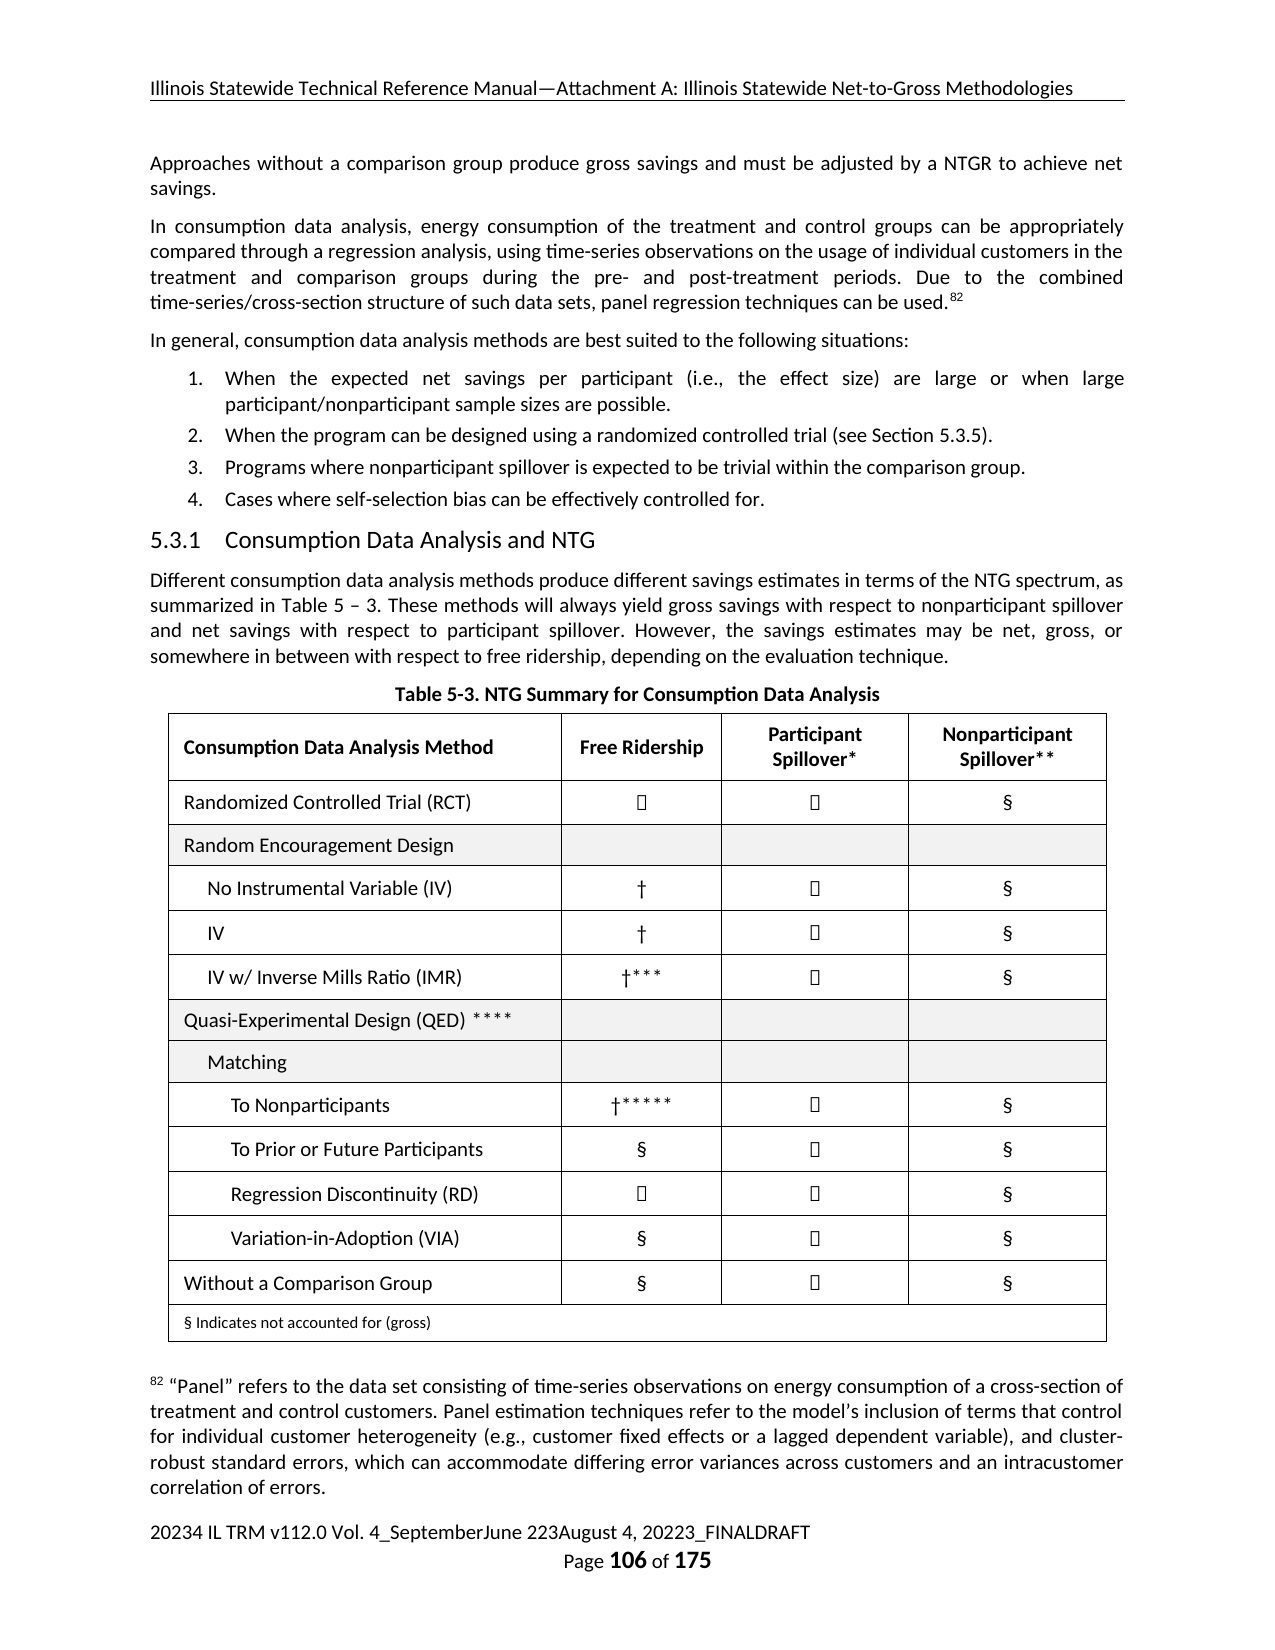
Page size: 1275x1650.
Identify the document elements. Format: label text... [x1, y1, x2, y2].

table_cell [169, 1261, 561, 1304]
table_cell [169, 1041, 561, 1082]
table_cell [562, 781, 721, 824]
list Programs where nonparticipant spillover is expected to be trivial within the comparison group. [187, 454, 1125, 479]
list Cases where self-selection bias can be effectively controlled for. [187, 486, 1125, 511]
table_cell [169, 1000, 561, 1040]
list When the program can be designed using a randomized controlled trial (see Section 5.3.5). [187, 422, 1125, 448]
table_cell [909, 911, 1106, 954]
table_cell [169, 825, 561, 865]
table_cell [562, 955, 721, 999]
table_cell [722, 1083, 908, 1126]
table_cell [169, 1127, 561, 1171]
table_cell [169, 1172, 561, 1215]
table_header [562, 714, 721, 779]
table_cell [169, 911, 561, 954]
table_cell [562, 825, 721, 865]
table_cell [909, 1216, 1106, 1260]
text Different consumption data analysis methods produce different savings estimates in terms of the NTG spectrum, as summarized in Table 5 – 3. These methods will always yield gross savings with respect to nonparticipant spillover and net savings with respect to participant spillover. However, the savings estimates may be net, gross, or somewhere in between with respect to free ridership, depending on the evaluation technique. [150, 567, 1125, 668]
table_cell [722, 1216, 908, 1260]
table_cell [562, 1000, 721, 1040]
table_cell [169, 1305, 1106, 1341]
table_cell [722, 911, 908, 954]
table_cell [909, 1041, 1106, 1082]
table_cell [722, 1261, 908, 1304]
subtitle Table 5-3. NTG Summary for Consumption Data Analysis [150, 681, 1125, 706]
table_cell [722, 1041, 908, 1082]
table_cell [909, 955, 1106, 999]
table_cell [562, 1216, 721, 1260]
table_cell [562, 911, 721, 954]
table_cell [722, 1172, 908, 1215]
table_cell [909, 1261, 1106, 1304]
list When the expected net savings per participant (i.e., the effect size) are large or when large participant/nonparticipant sample sizes are possible. [187, 365, 1125, 416]
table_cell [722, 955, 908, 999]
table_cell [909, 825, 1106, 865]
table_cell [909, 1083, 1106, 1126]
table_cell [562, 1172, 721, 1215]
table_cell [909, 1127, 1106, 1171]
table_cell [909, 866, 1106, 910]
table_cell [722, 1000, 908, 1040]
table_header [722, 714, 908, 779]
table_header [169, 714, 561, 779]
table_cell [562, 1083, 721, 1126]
text In general, consumption data analysis methods are best suited to the following situations: [150, 327, 1125, 353]
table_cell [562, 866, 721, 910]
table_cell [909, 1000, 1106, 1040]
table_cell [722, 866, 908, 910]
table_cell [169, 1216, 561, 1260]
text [150, 150, 1125, 201]
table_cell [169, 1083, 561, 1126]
text In consumption data analysis, energy consumption of the treatment and control groups can be appropriately compared through a regression analysis, using time-series observations on the usage of individual customers in the treatment and comparison groups during the pre- and post-treatment periods. Due to the combined time-series/cross-section structure of such data sets, panel regression techniques can be used. [150, 213, 1125, 315]
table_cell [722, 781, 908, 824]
subtitle Consumption Data Analysis and NTG [150, 524, 1125, 554]
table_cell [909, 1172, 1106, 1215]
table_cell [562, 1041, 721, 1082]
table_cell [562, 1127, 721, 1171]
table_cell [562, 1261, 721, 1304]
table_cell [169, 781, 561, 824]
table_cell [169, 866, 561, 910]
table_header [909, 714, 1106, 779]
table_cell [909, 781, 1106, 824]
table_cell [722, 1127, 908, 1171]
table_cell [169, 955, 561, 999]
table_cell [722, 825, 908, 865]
